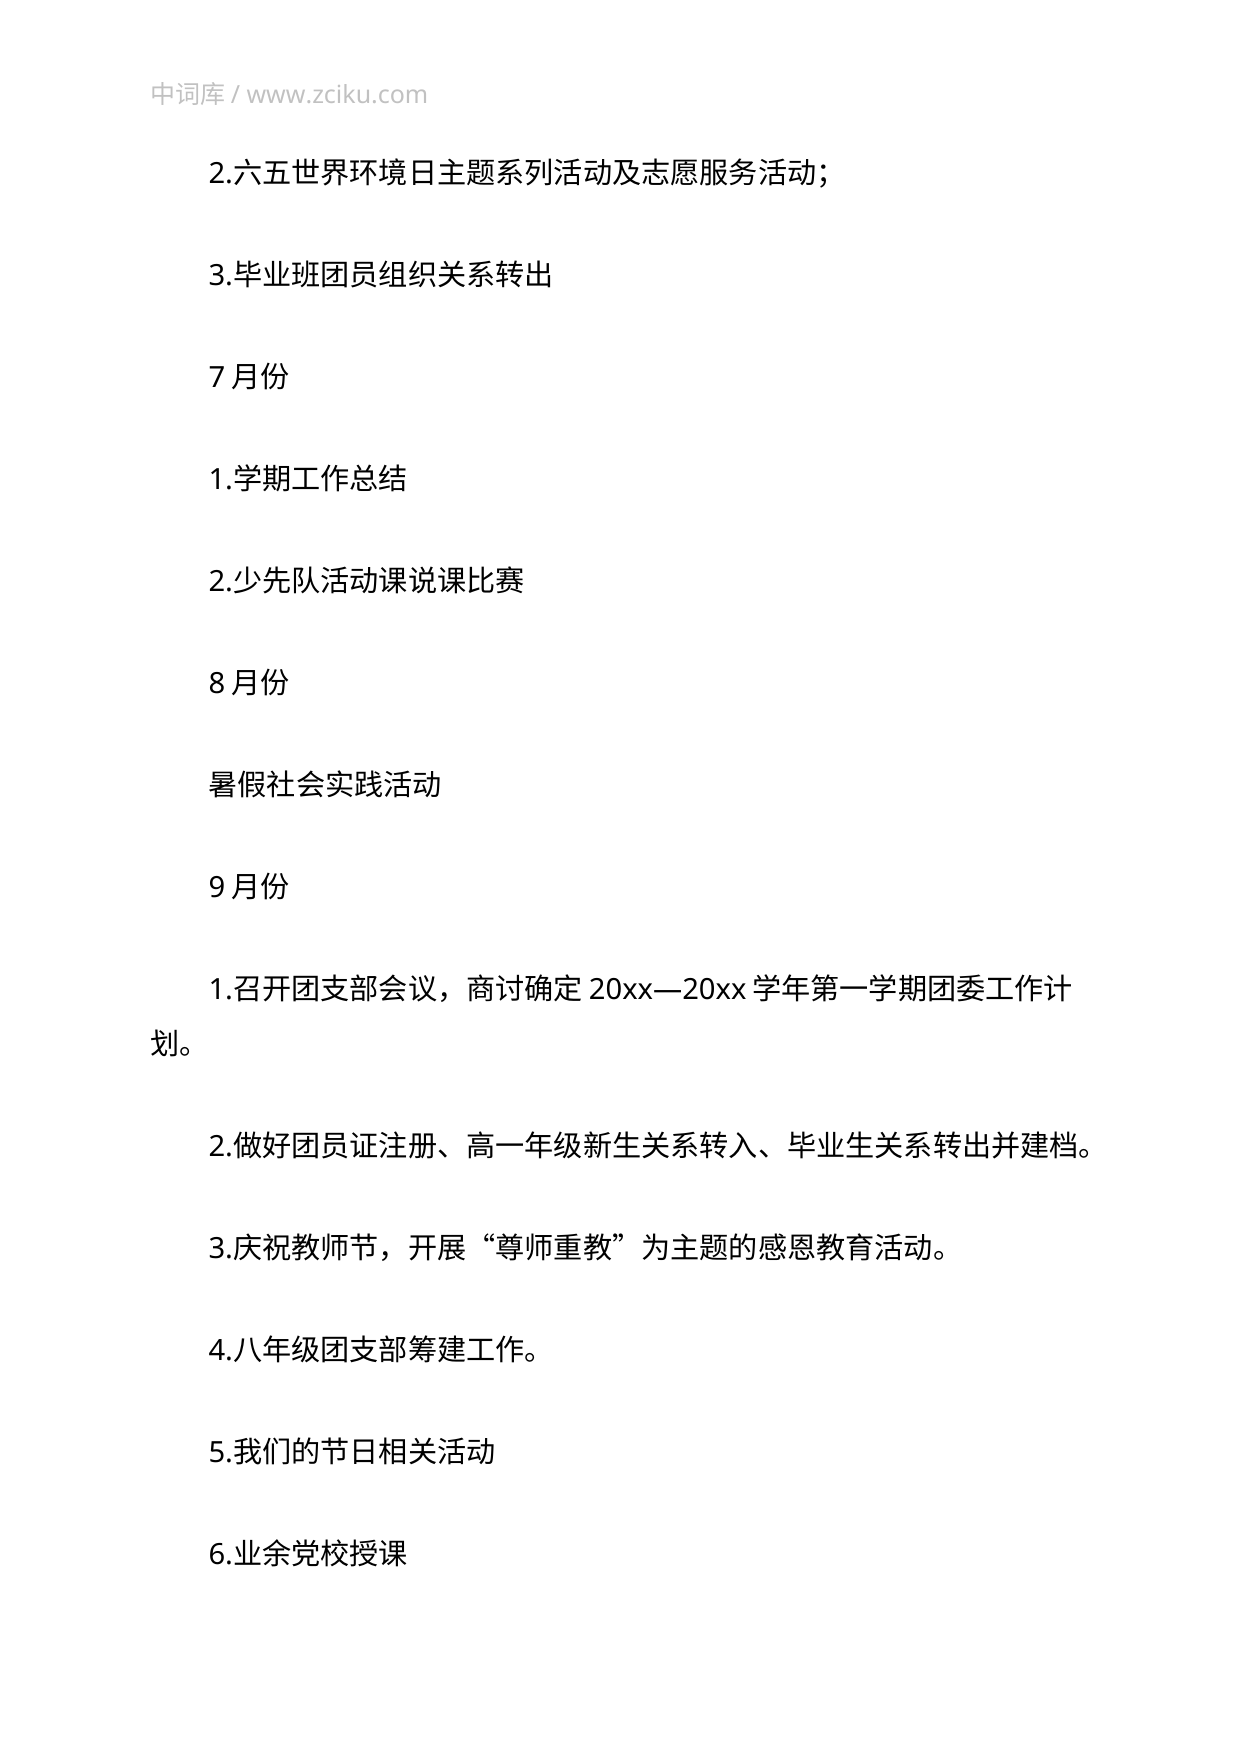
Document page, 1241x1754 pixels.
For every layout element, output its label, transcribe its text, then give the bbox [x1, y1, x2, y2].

text 3.庆祝教师节，开展“尊师重教”为主题的感恩教育活动。 [150, 1224, 1090, 1267]
text 2.六五世界环境日主题系列活动及志愿服务活动； [150, 150, 1090, 192]
text 4.八年级团支部筹建工作。 [150, 1326, 1090, 1369]
text 2.少先队活动课说课比赛 [150, 558, 1090, 600]
text 5.我们的节日相关活动 [150, 1428, 1090, 1471]
text 8月份 [150, 660, 1090, 702]
text 7月份 [150, 354, 1090, 396]
text 6.业余党校授课 [150, 1530, 1090, 1573]
text 3.毕业班团员组织关系转出 [150, 252, 1090, 294]
text 1.学期工作总结 [150, 456, 1090, 498]
text 2.做好团员证注册、高一年级新生关系转入、毕业生关系转出并建档。 [150, 1122, 1090, 1165]
text 9月份 [150, 864, 1090, 906]
text 暑假社会实践活动 [150, 762, 1090, 804]
text 1.召开团支部会议，商讨确定20xx—20xx学年第一学期团委工作计划。 [150, 966, 1090, 1063]
